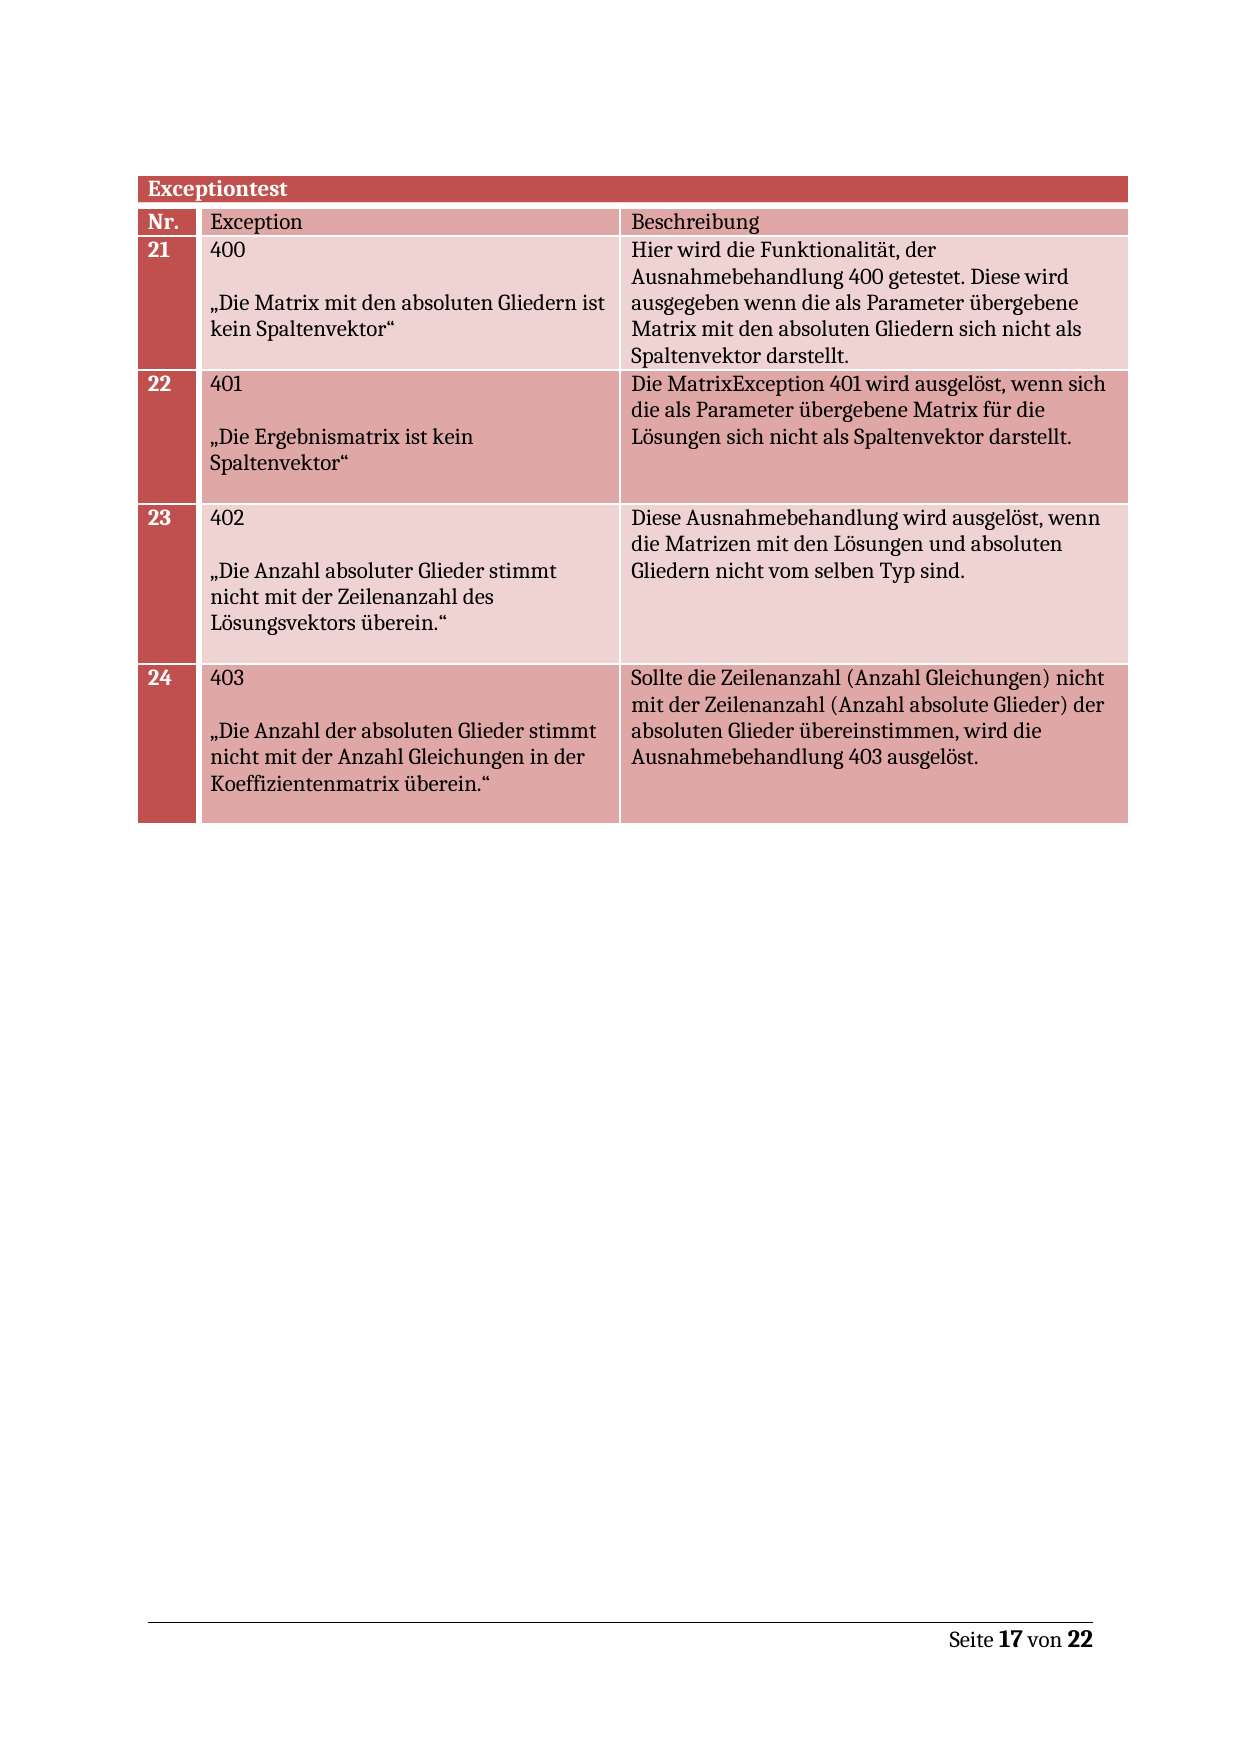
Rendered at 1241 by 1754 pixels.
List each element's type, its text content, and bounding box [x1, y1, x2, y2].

table_cell 22 [138, 371, 196, 503]
table_cell Nr. [138, 209, 196, 235]
table_cell Beschreibung [621, 209, 1128, 235]
table_cell 23 [138, 505, 196, 663]
table_cell Die MatrixException 401 wird ausgelöst, wenn sich die als Parameter übergebene Matrix für die Lösungen sich nicht als Spaltenvektor darstellt. [621, 371, 1128, 503]
table_cell 21 [138, 237, 196, 369]
table_cell 400 „Die Matrix mit den absoluten Gliedern ist kein Spaltenvektor“ [202, 237, 619, 369]
table_cell Sollte die Zeilenanzahl (Anzahl Gleichungen) nicht mit der Zeilenanzahl (Anzahl absolute Glieder) der absoluten Glieder übereinstimmen, wird die Ausnahmebehandlung 403 ausgelöst. [621, 665, 1128, 823]
table_cell Diese Ausnahmebehandlung wird ausgelöst, wenn die Matrizen mit den Lösungen und absoluten Gliedern nicht vom selben Typ sind. [621, 505, 1128, 663]
table_cell 402 „Die Anzahl absoluter Glieder stimmt nicht mit der Zeilenanzahl des Lösungsvektors überein.“ [202, 505, 619, 663]
table_cell 401 „Die Ergebnismatrix ist kein Spaltenvektor“ [202, 371, 619, 503]
table_cell Exception [202, 209, 619, 235]
table_header Exceptiontest [138, 176, 1128, 202]
table_cell 403 „Die Anzahl der absoluten Glieder stimmt nicht mit der Anzahl Gleichungen in der Koeffizientenmatrix überein.“ [202, 665, 619, 823]
table_cell Hier wird die Funktionalität, der Ausnahmebehandlung 400 getestet. Diese wird ausgegeben wenn die als Parameter übergebene Matrix mit den absoluten Gliedern sich nicht als Spaltenvektor darstellt. [621, 237, 1128, 369]
table_cell 24 [138, 665, 196, 823]
